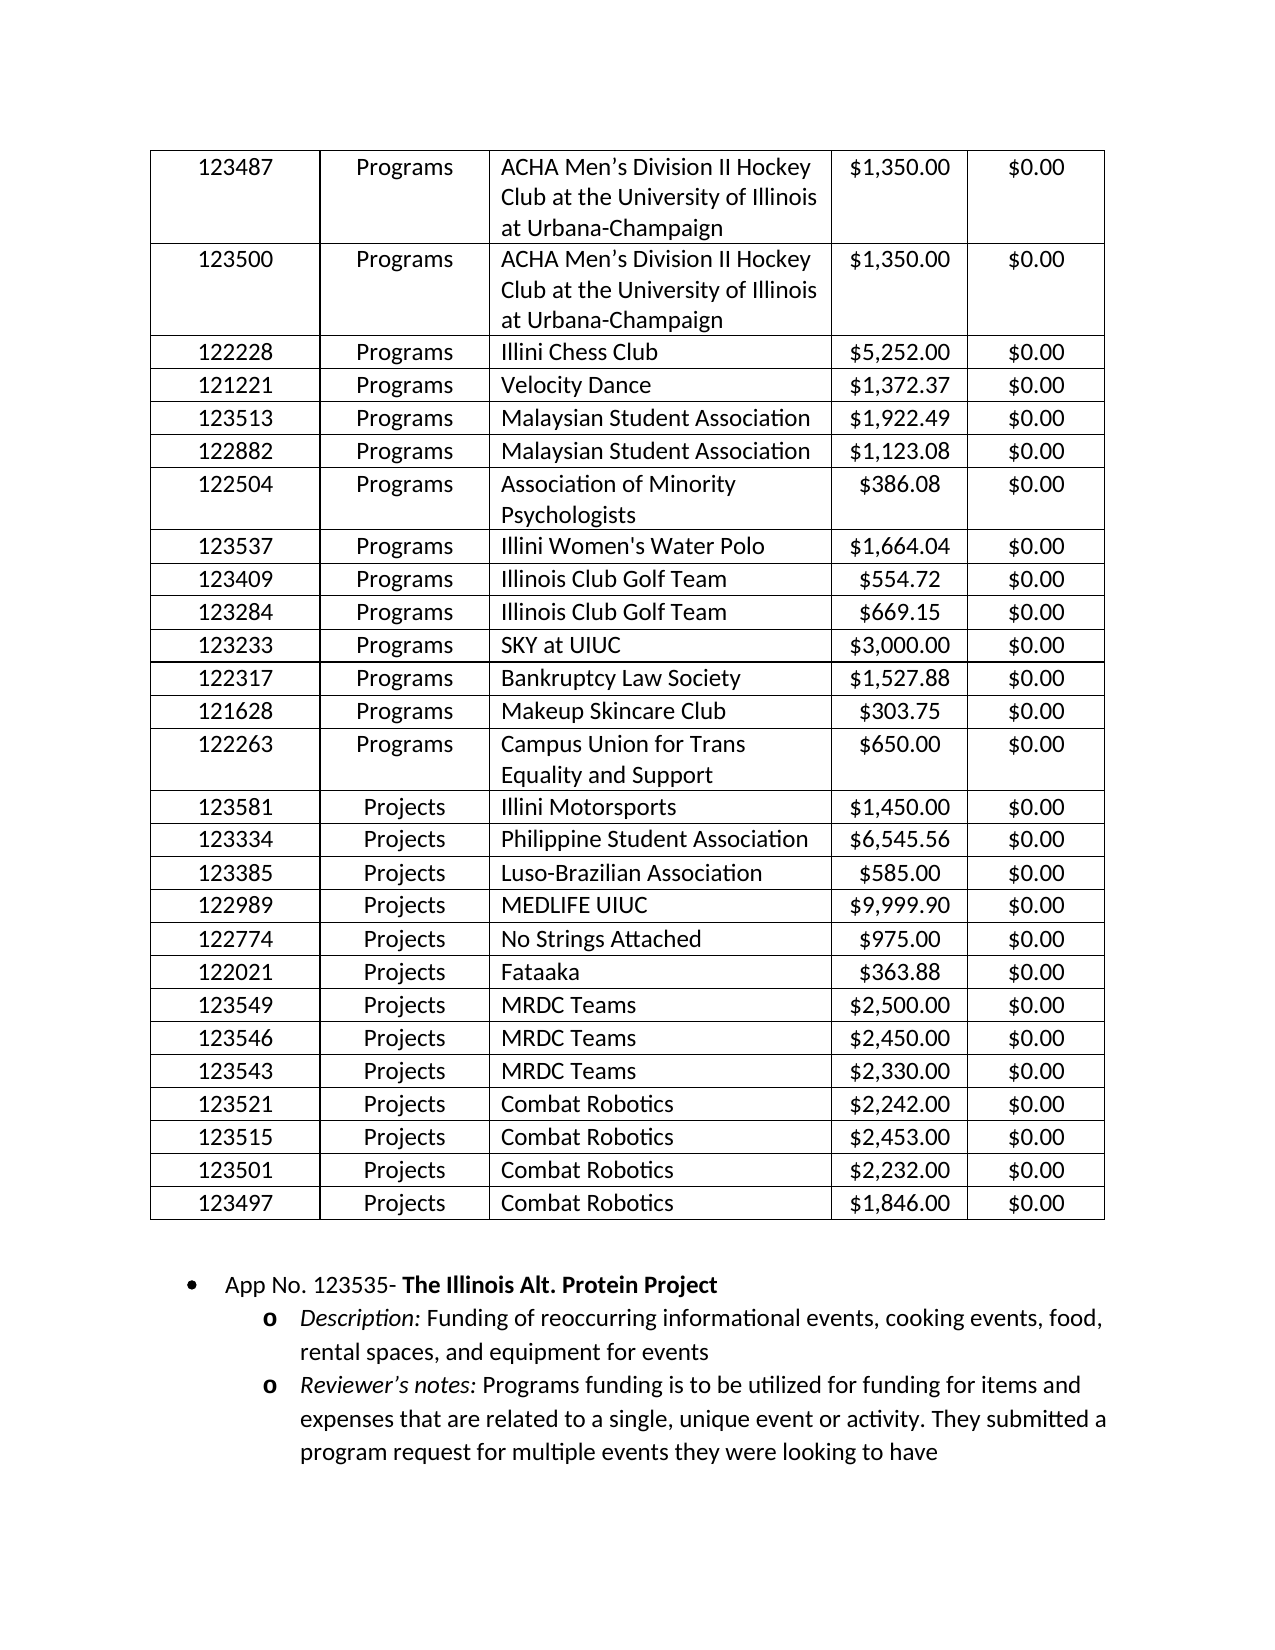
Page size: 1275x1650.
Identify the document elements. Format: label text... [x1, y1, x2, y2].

table_cell 122504 [151, 468, 319, 529]
table_cell 123515 [151, 1121, 319, 1153]
table_cell Projects [321, 989, 489, 1021]
table_cell $1,350.00 [832, 244, 967, 335]
table_cell $585.00 [832, 857, 967, 889]
table_cell Programs [321, 696, 489, 727]
table_cell Programs [321, 244, 489, 335]
table_cell Projects [321, 791, 489, 823]
table_cell $9,999.90 [832, 890, 967, 922]
table_cell 123549 [151, 989, 319, 1021]
table_cell 123546 [151, 1022, 319, 1054]
table_cell Makeup Skincare Club [490, 696, 831, 727]
table_cell MRDC Teams [490, 1022, 831, 1054]
table_cell Projects [321, 1088, 489, 1120]
table_cell $0.00 [968, 630, 1104, 661]
table_cell Programs [321, 530, 489, 562]
table_cell 123487 [151, 151, 319, 243]
table_cell $1,372.37 [832, 369, 967, 401]
table_cell $3,000.00 [832, 630, 967, 661]
table_cell $669.15 [832, 596, 967, 628]
table_cell 121628 [151, 696, 319, 727]
table_cell Programs [321, 402, 489, 434]
table_cell $2,232.00 [832, 1154, 967, 1186]
table_cell Malaysian Student Association [490, 402, 831, 434]
table_cell $975.00 [832, 923, 967, 955]
table_cell 123543 [151, 1055, 319, 1087]
table_cell Programs [321, 596, 489, 628]
table_cell ACHA Men’s Division II Hockey Club at the University of Illinois at Urbana-Champaign [490, 244, 831, 335]
table_cell Programs [321, 151, 489, 243]
table_cell Programs [321, 468, 489, 529]
table_cell Combat Robotics [490, 1154, 831, 1186]
table_cell Bankruptcy Law Society [490, 663, 831, 694]
table_cell Programs [321, 435, 489, 467]
table_cell $6,545.56 [832, 824, 967, 856]
table_cell 122774 [151, 923, 319, 955]
table_cell $0.00 [968, 890, 1104, 922]
table_cell 123500 [151, 244, 319, 335]
table_cell $2,450.00 [832, 1022, 967, 1054]
table_cell $0.00 [968, 663, 1104, 694]
table_cell Projects [321, 1154, 489, 1186]
table_cell Projects [321, 890, 489, 922]
table_cell 122263 [151, 729, 319, 789]
table_cell $0.00 [968, 1121, 1104, 1153]
table_cell 123581 [151, 791, 319, 823]
table_cell Projects [321, 1022, 489, 1054]
table_cell Combat Robotics [490, 1088, 831, 1120]
table_cell 123521 [151, 1088, 319, 1120]
list App No. 123535- The Illinois Alt. Protein Project [187, 1269, 1125, 1300]
table_cell Luso-Brazilian Association [490, 857, 831, 889]
table_cell $1,922.49 [832, 402, 967, 434]
table_cell Projects [321, 824, 489, 856]
table_cell $0.00 [968, 564, 1104, 595]
table_cell Velocity Dance [490, 369, 831, 401]
table_cell $0.00 [968, 468, 1104, 529]
table_cell Philippine Student Association [490, 824, 831, 856]
table_cell $0.00 [968, 402, 1104, 434]
table_cell Programs [321, 630, 489, 661]
table_cell $0.00 [968, 857, 1104, 889]
table_cell 123501 [151, 1154, 319, 1186]
table_cell $303.75 [832, 696, 967, 727]
table_cell $0.00 [968, 729, 1104, 789]
table_cell Projects [321, 857, 489, 889]
table_cell $0.00 [968, 989, 1104, 1021]
table_cell $554.72 [832, 564, 967, 595]
table_cell 123537 [151, 530, 319, 562]
table_cell Fataaka [490, 956, 831, 988]
table_cell 123334 [151, 824, 319, 856]
table_cell 122021 [151, 956, 319, 988]
table_cell 123513 [151, 402, 319, 434]
table_cell $1,123.08 [832, 435, 967, 467]
table_cell $5,252.00 [832, 336, 967, 368]
table_cell $0.00 [968, 435, 1104, 467]
table_cell $650.00 [832, 729, 967, 789]
table_cell Programs [321, 729, 489, 789]
table_cell Illini Women's Water Polo [490, 530, 831, 562]
table_cell Illinois Club Golf Team [490, 564, 831, 595]
table_cell Projects [321, 1187, 489, 1219]
table_cell $1,664.04 [832, 530, 967, 562]
table_cell Campus Union for Trans Equality and Support [490, 729, 831, 789]
table_cell 122317 [151, 663, 319, 694]
table_cell Illini Chess Club [490, 336, 831, 368]
table_cell $2,500.00 [832, 989, 967, 1021]
table_cell Combat Robotics [490, 1121, 831, 1153]
table_cell $0.00 [968, 1187, 1104, 1219]
table_cell 123385 [151, 857, 319, 889]
table_cell $0.00 [968, 923, 1104, 955]
table_cell $2,242.00 [832, 1088, 967, 1120]
list Description: Funding of reoccurring informational events, cooking events, food, rental spaces, and equipment for events [262, 1302, 1125, 1367]
table_cell $1,527.88 [832, 663, 967, 694]
table_cell 122989 [151, 890, 319, 922]
table_cell SKY at UIUC [490, 630, 831, 661]
table_cell Illinois Club Golf Team [490, 596, 831, 628]
table_cell $1,450.00 [832, 791, 967, 823]
table_cell $0.00 [968, 1088, 1104, 1120]
table_cell $0.00 [968, 336, 1104, 368]
table_cell $0.00 [968, 596, 1104, 628]
table_cell 123233 [151, 630, 319, 661]
table_cell 123497 [151, 1187, 319, 1219]
table_cell Programs [321, 663, 489, 694]
list Reviewer’s notes: Programs funding is to be utilized for funding for items and expenses that are related to a single, unique event or activity. They submitted a program request for multiple events they were looking to have [262, 1369, 1125, 1467]
table_cell Association of Minority Psychologists [490, 468, 831, 529]
table_cell $1,350.00 [832, 151, 967, 243]
table_cell Projects [321, 1121, 489, 1153]
table_cell $363.88 [832, 956, 967, 988]
table_cell Programs [321, 336, 489, 368]
table_cell Malaysian Student Association [490, 435, 831, 467]
table_cell $0.00 [968, 696, 1104, 727]
table_cell MEDLIFE UIUC [490, 890, 831, 922]
table_cell $0.00 [968, 369, 1104, 401]
table_cell Programs [321, 564, 489, 595]
table_cell $2,453.00 [832, 1121, 967, 1153]
table_cell $0.00 [968, 956, 1104, 988]
table_cell $0.00 [968, 1154, 1104, 1186]
table_cell MRDC Teams [490, 989, 831, 1021]
table_cell $0.00 [968, 1055, 1104, 1087]
table_cell 122228 [151, 336, 319, 368]
table_cell Projects [321, 1055, 489, 1087]
table_cell ACHA Men’s Division II Hockey Club at the University of Illinois at Urbana-Champaign [490, 151, 831, 243]
table_cell $0.00 [968, 1022, 1104, 1054]
table_cell $0.00 [968, 824, 1104, 856]
table_cell Illini Motorsports [490, 791, 831, 823]
table_cell MRDC Teams [490, 1055, 831, 1087]
table_cell 123409 [151, 564, 319, 595]
table_cell Projects [321, 923, 489, 955]
table_cell Programs [321, 369, 489, 401]
table_cell $1,846.00 [832, 1187, 967, 1219]
table_cell 122882 [151, 435, 319, 467]
table_cell $2,330.00 [832, 1055, 967, 1087]
table_cell Combat Robotics [490, 1187, 831, 1219]
table_cell Projects [321, 956, 489, 988]
table_cell $0.00 [968, 791, 1104, 823]
table_cell $0.00 [968, 244, 1104, 335]
table_cell $386.08 [832, 468, 967, 529]
table_cell 121221 [151, 369, 319, 401]
table_cell No Strings Attached [490, 923, 831, 955]
table_cell $0.00 [968, 151, 1104, 243]
table_cell 123284 [151, 596, 319, 628]
table_cell $0.00 [968, 530, 1104, 562]
